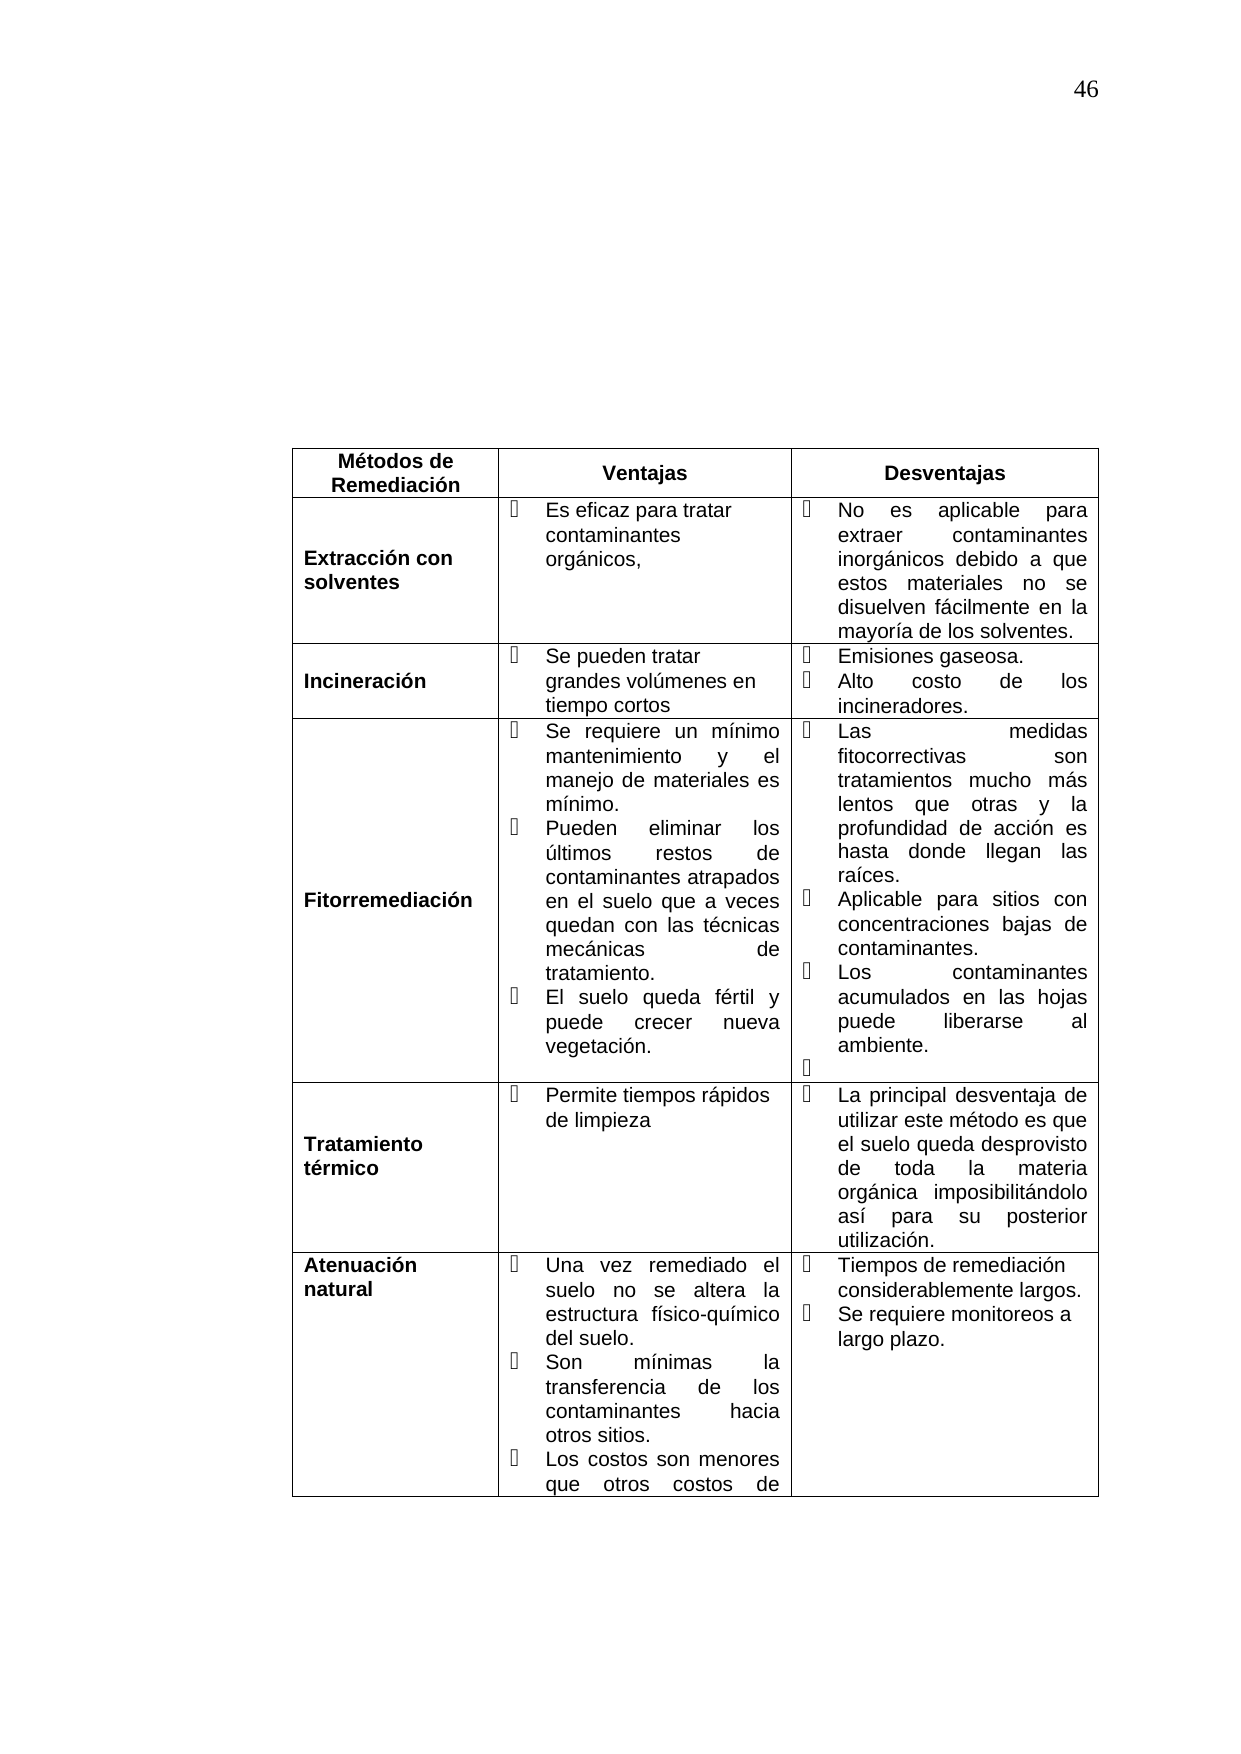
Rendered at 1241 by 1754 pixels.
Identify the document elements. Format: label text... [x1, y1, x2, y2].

table_header Ventajas [499, 449, 791, 497]
table_cell Tiempos de remediación considerablemente largos. Se requiere monitoreos a largo plazo. [792, 1253, 1098, 1496]
table_cell Tratamiento térmico [293, 1083, 498, 1252]
table_header Desventajas [792, 449, 1098, 497]
table_cell Se pueden tratar grandes volúmenes en tiempo cortos [499, 644, 791, 717]
table_cell Fitorremediación [293, 719, 498, 1082]
table_cell Incineración [293, 644, 498, 717]
table_cell Extracción con solventes [293, 498, 498, 642]
table_header Métodos de Remediación [293, 449, 498, 497]
table_cell Se requiere un mínimo mantenimiento y el manejo de materiales es mínimo. Pueden eliminar los últimos restos de contaminantes atrapados en el suelo que a veces quedan con las técnicas mecánicas de tratamiento. El suelo queda fértil y puede crecer nueva vegetación. [499, 719, 791, 1082]
table_cell Emisiones gaseosa. Alto costo de los incineradores. [792, 644, 1098, 717]
table_cell Las medidas fitocorrectivas son tratamientos mucho más lentos que otras y la profundidad de acción es hasta donde llegan las raíces. Aplicable para sitios con concentraciones bajas de contaminantes. Los contaminantes acumulados en las hojas puede liberarse al ambiente. [792, 719, 1098, 1082]
table_cell No es aplicable para extraer contaminantes inorgánicos debido a que estos materiales no se disuelven fácilmente en la mayoría de los solventes. [792, 498, 1098, 642]
table_cell Es eficaz para tratar contaminantes orgánicos, [499, 498, 791, 642]
table_cell Atenuación natural [293, 1253, 498, 1496]
table_cell La principal desventaja de utilizar este método es que el suelo queda desprovisto de toda la materia orgánica imposibilitándolo así para su posterior utilización. [792, 1083, 1098, 1252]
table_cell Permite tiempos rápidos de limpieza [499, 1083, 791, 1252]
